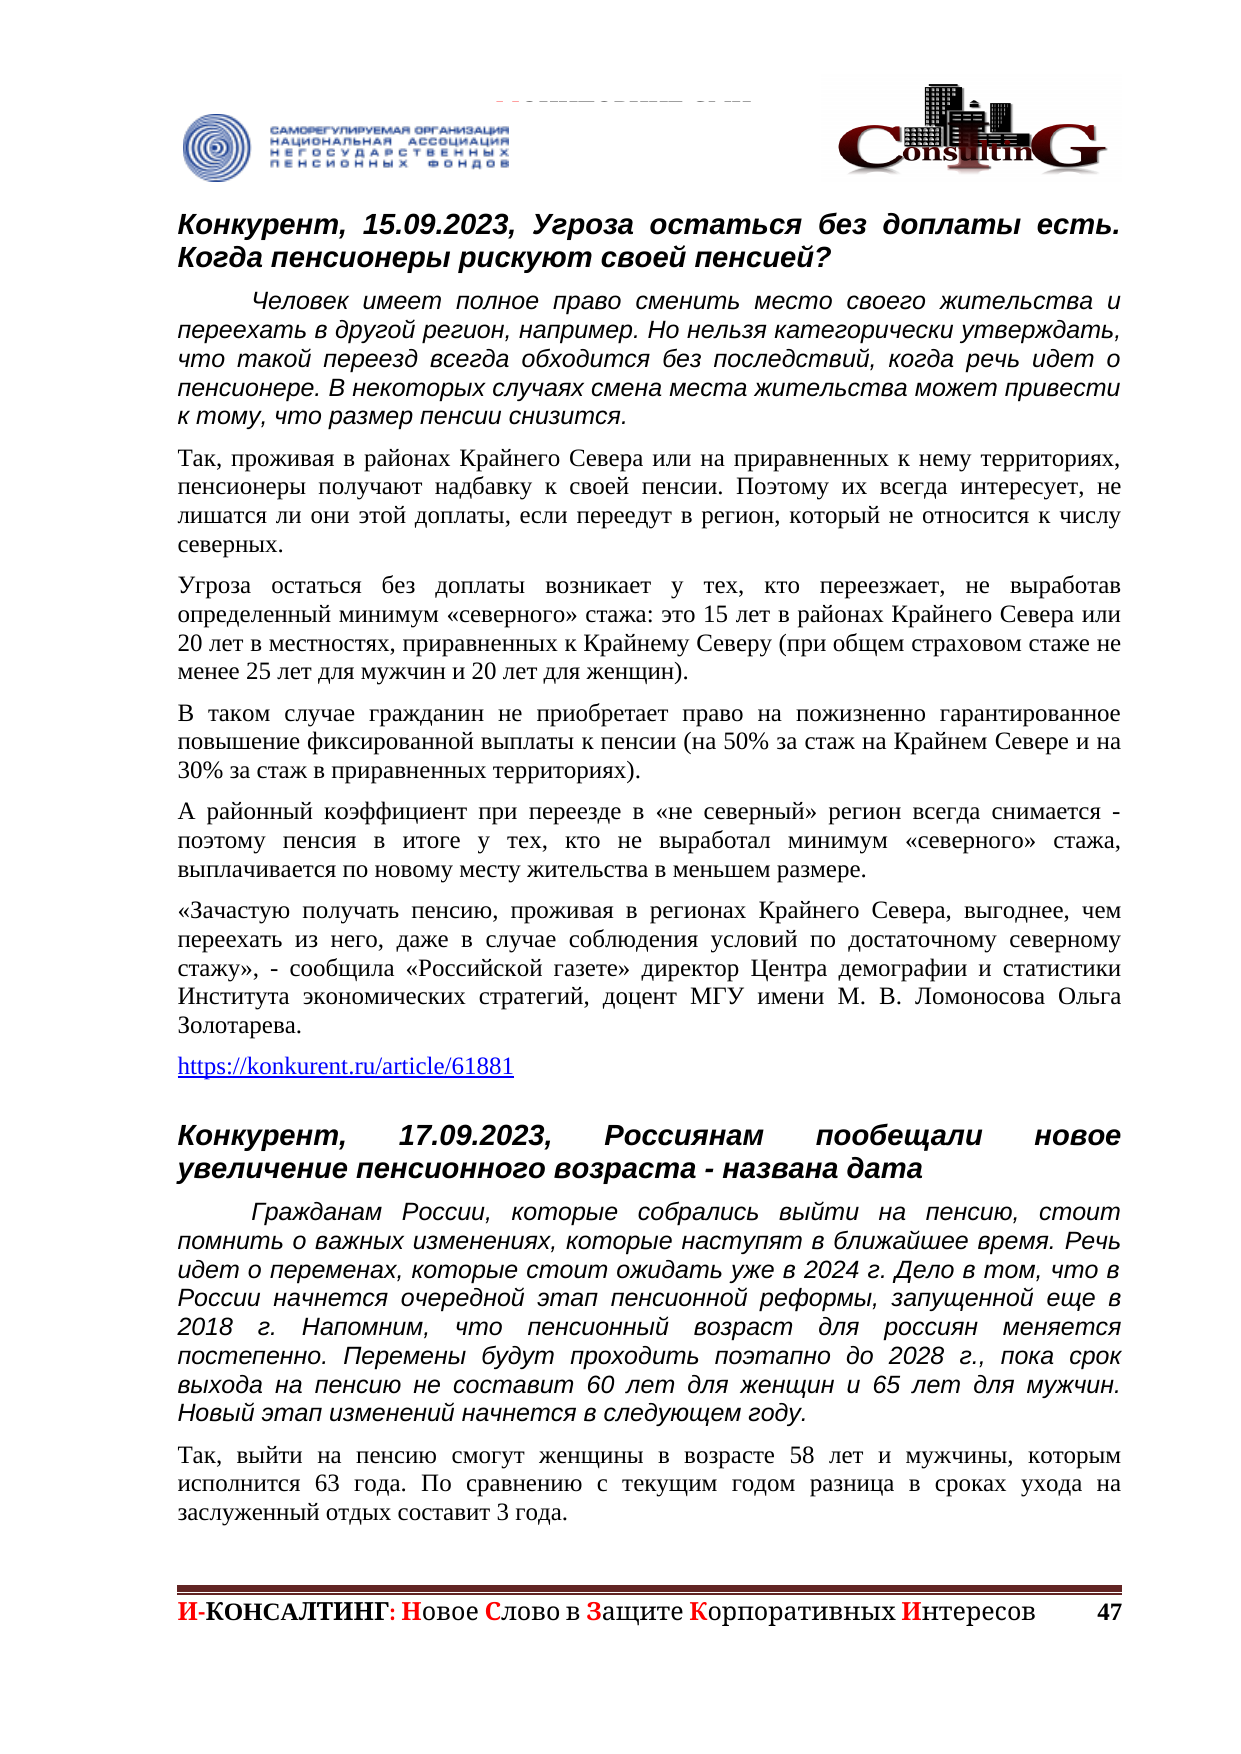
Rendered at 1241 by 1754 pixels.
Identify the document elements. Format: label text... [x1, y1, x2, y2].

text Так, проживая в районах Крайнего Севера или на приравненных к нему территориях, пенсионеры получают надбавку к своей пенсии. Поэтому их всегда интересует, не лишатся ли они этой доплаты, если переедут в регион, который не относится к числу северных. [177, 443, 1122, 558]
text А районный коэффициент при переезде в «не северный» регион всегда снимается - поэтому пенсия в итоге у тех, кто не выработал минимум «северного» стажа, выплачивается по новому месту жительства в меньшем размере. [177, 796, 1122, 883]
subtitle Человек имеет полное право сменить место своего жительства и переехать в другой регион, например. Но нельзя категорически утверждать, что такой переезд всегда обходится без последствий, когда речь идет о пенсионере. В некоторых случаях смена места жительства может привести к тому, что размер пенсии снизится. [177, 286, 1122, 430]
subtitle Конкурент, 17.09.2023, Россиянам пообещали новое увеличение пенсионного возраста - названа дата [177, 1118, 1122, 1185]
picture [821, 73, 1122, 182]
subtitle Конкурент, 15.09.2023, Угроза остаться без доплаты есть. Когда пенсионеры рискуют своей пенсией? [177, 207, 1122, 274]
text Так, выйти на пенсию смогут женщины в возрасте 58 лет и мужчины, которым исполнится 63 года. По сравнению с текущим годом разница в сроках ухода на заслуженный отдых составит 3 года. [177, 1440, 1122, 1526]
picture [183, 114, 509, 182]
text https://konkurent.ru/article/61881 [177, 1051, 1122, 1080]
subtitle Гражданам России, которые собрались выйти на пенсию, стоит помнить о важных изменениях, которые наступят в ближайшее время. Речь идет о переменах, которые стоит ожидать уже в 2024 г. Дело в том, что в России начнется очередной этап пенсионной реформы, запущенной еще в 2018 г. Напомним, что пенсионный возраст для россиян меняется постепенно. Перемены будут проходить поэтапно до 2028 г., пока срок выхода на пенсию не составит 60 лет для женщин и 65 лет для мужчин. Новый этап изменений начнется в следующем году. [177, 1197, 1122, 1427]
text В таком случае гражданин не приобретает право на пожизненно гарантированное повышение фиксированной выплаты к пенсии (на 50% за стаж на Крайнем Севере и на 30% за стаж в приравненных территориях). [177, 698, 1122, 784]
text «Зачастую получать пенсию, проживая в регионах Крайнего Севера, выгоднее, чем переехать из него, даже в случае соблюдения условий по достаточному северному стажу», - сообщила «Российской газете» директор Центра демографии и статистики Института экономических стратегий, доцент МГУ имени М. В. Ломоносова Ольга Золотарева. [177, 895, 1122, 1039]
text Угроза остаться без доплаты возникает у тех, кто переезжает, не выработав определенный минимум «северного» стажа: это 15 лет в районах Крайнего Севера или 20 лет в местностях, приравненных к Крайнему Северу (при общем страховом стаже не менее 25 лет для мужчин и 20 лет для женщин). [177, 570, 1122, 685]
